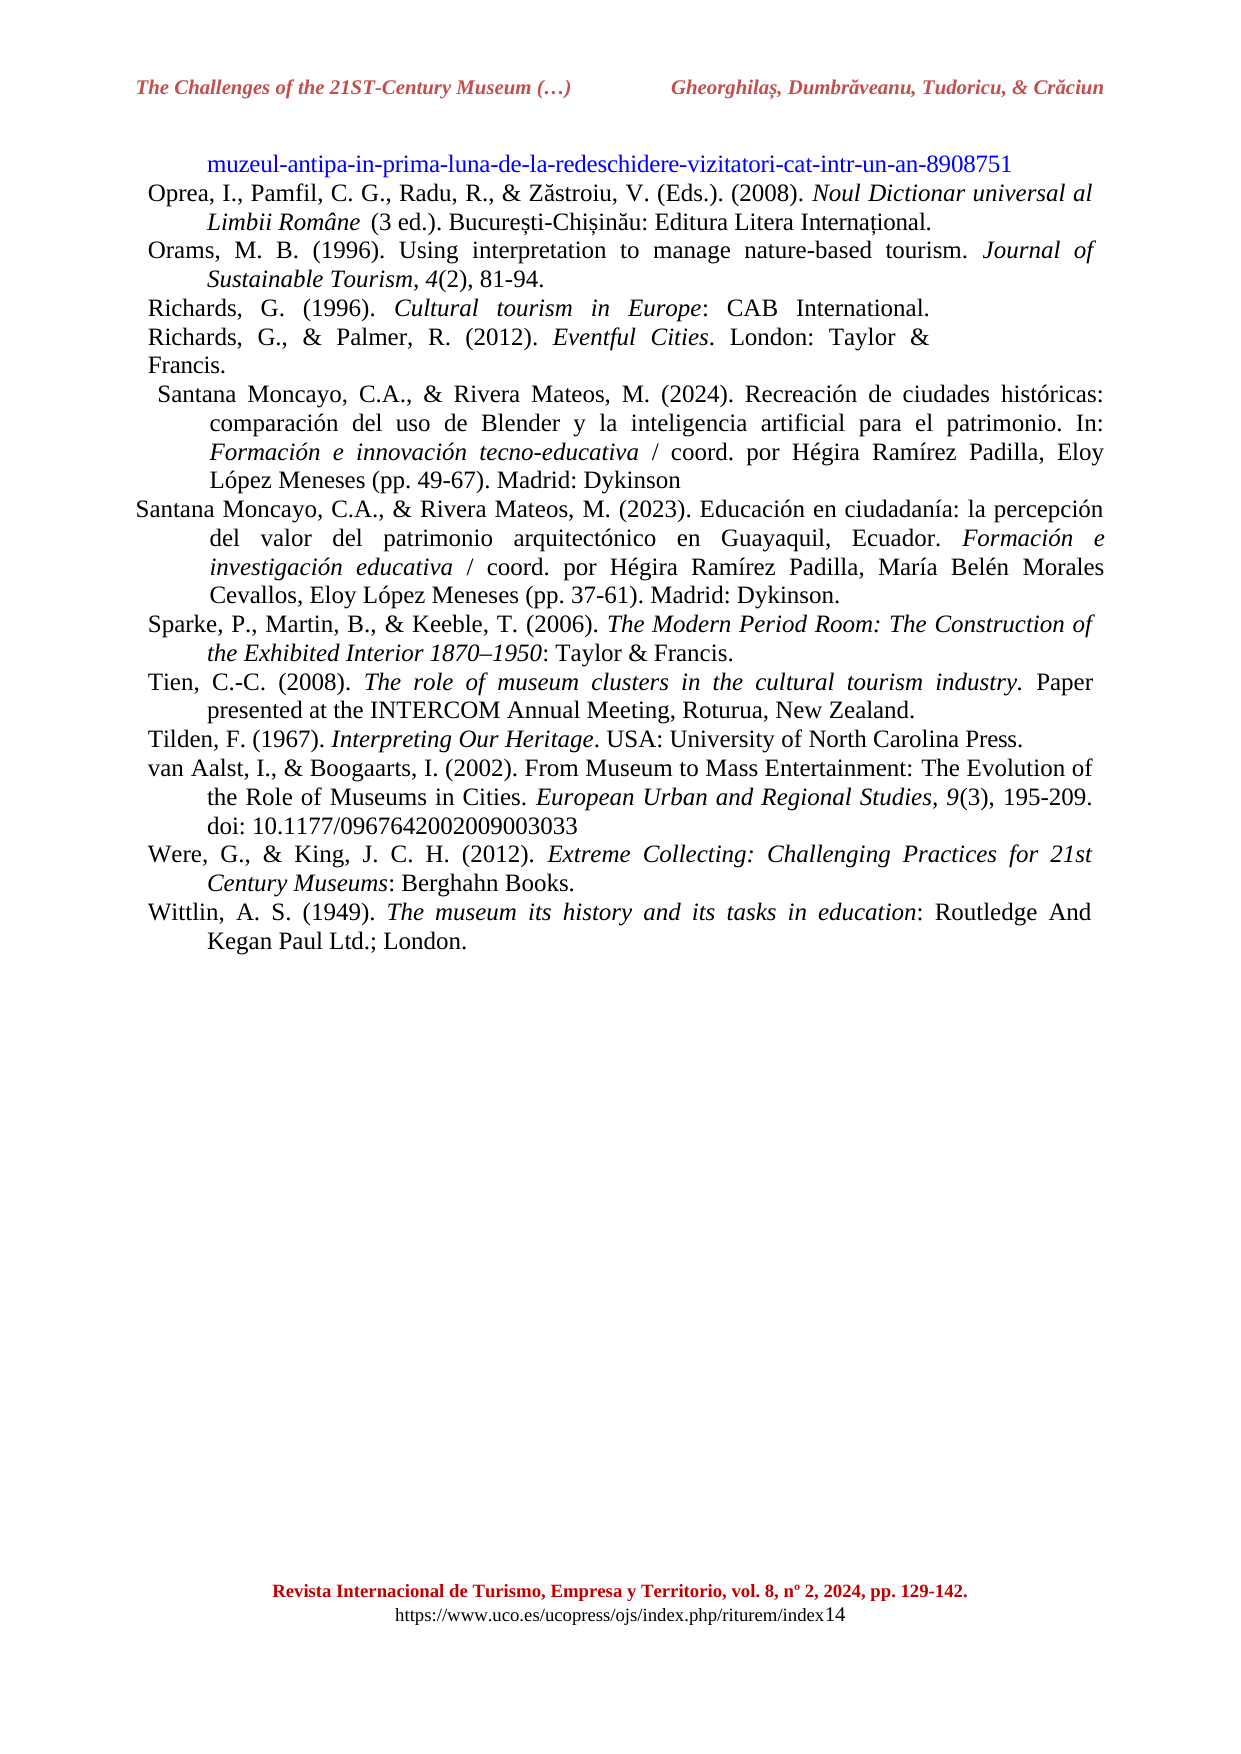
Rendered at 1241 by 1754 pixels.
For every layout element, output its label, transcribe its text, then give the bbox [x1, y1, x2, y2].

text Orams, M. B. (1996). Using interpretation to manage nature-based tourism. Journal of Sustainable Tourism, 4(2), 81-94. [148, 236, 1093, 293]
text van Aalst, I., & Boogaarts, I. (2002). From Museum to Mass Entertainment: The Evolution of the Role of Museums in Cities. European Urban and Regional Studies, 9(3), 195-209. doi: 10.1177/0967642002009003033 [148, 753, 1093, 839]
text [148, 149, 1093, 178]
text Richards, G. (1996). Cultural tourism in Europe: CAB International. Richards, G., & Palmer, R. (2012). Eventful Cities. London: Taylor & Francis. [148, 293, 930, 379]
text Santana Moncayo, C.A., & Rivera Mateos, M. (2023). Educación en ciudadanía: la percepción del valor del patrimonio arquitectónico en Guayaquil, Ecuador. Formación e investigación educativa / coord. por Hégira Ramírez Padilla, María Belén Morales Cevallos, Eloy López Meneses (pp. 37-61). Madrid: Dykinson. [135, 494, 1105, 609]
text Tilden, F. (1967). Interpreting Our Heritage. USA: University of North Carolina Press. [148, 724, 1105, 753]
text Were, G., & King, J. C. H. (2012). Extreme Collecting: Challenging Practices for 21st Century Museums: Berghahn Books. [148, 839, 1092, 897]
text Tien, C.-C. (2008). The role of museum clusters in the cultural tourism industry. Paper presented at the INTERCOM Annual Meeting, Roturua, New Zealand. [148, 667, 1093, 724]
text Oprea, I., Pamfil, C. G., Radu, R., & Zăstroiu, V. (Eds.). (2008). Noul Dictionar universal al Limbii Române (3 ed.). București-Chișinău: Editura Litera Internațional. [148, 178, 1093, 236]
text Wittlin, A. S. (1949). The museum its history and its tasks in education: Routledge And Kegan Paul Ltd.; London. [148, 897, 1092, 954]
text Sparke, P., Martin, B., & Keeble, T. (2006). The Modern Period Room: The Construction of the Exhibited Interior 1870–1950: Taylor & Francis. [148, 609, 1093, 667]
text Santana Moncayo, C.A., & Rivera Mateos, M. (2024). Recreación de ciudades históricas: comparación del uso de Blender y la inteligencia artificial para el patrimonio. In: Formación e innovación tecno-educativa / coord. por Hégira Ramírez Padilla, Eloy López Meneses (pp. 49-67). Madrid: Dykinson [135, 379, 1105, 494]
